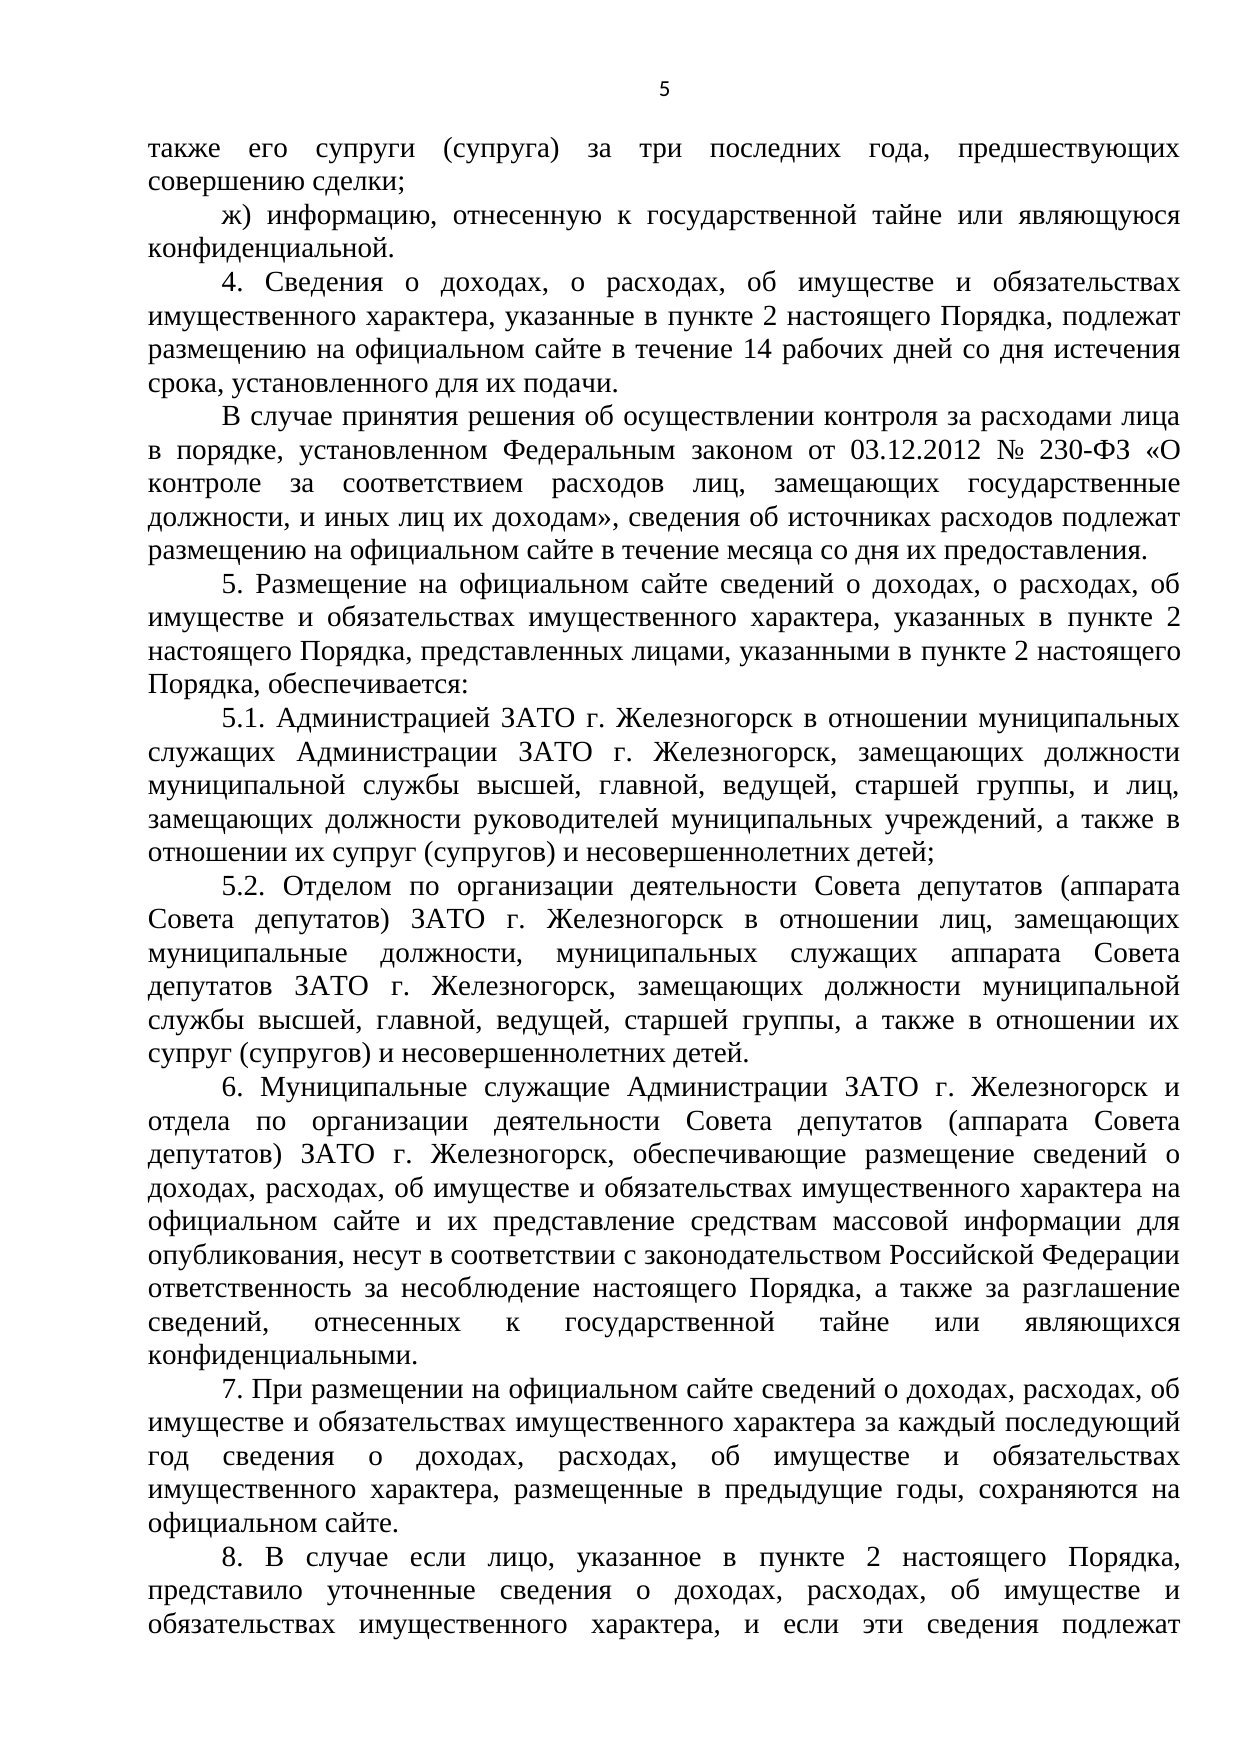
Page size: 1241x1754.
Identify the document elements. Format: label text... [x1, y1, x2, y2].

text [148, 130, 1181, 197]
text 4. Сведения о доходах, о расходах, об имуществе и обязательствах имущественного характера, указанные в пункте 2 настоящего Порядка, подлежат размещению на официальном сайте в течение 14 рабочих дней со дня истечения срока, установленного для их подачи. [148, 264, 1181, 398]
text 5. Размещение на официальном сайте сведений о доходах, о расходах, об имуществе и обязательствах имущественного характера, указанных в пункте 2 настоящего Порядка, представленных лицами, указанными в пункте 2 настоящего Порядка, обеспечивается: [148, 566, 1181, 700]
text 5.1. Администрацией ЗАТО г. Железногорск в отношении муниципальных служащих Администрации ЗАТО г. Железногорск, замещающих должности муниципальной службы высшей, главной, ведущей, старшей группы, и лиц, замещающих должности руководителей муниципальных учреждений, а также в отношении их супруг (супругов) и несовершеннолетних детей; [148, 700, 1181, 868]
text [148, 1539, 1181, 1639]
text 7. При размещении на официальном сайте сведений о доходах, расходах, об имуществе и обязательствах имущественного характера за каждый последующий год сведения о доходах, расходах, об имуществе и обязательствах имущественного характера, размещенные в предыдущие годы, сохраняются на официальном сайте. [148, 1371, 1181, 1539]
text 5.2. Отделом по организации деятельности Совета депутатов (аппарата Совета депутатов) ЗАТО г. Железногорск в отношении лиц, замещающих муниципальные должности, муниципальных служащих аппарата Совета депутатов ЗАТО г. Железногорск, замещающих должности муниципальной службы высшей, главной, ведущей, старшей группы, а также в отношении их супруг (супругов) и несовершеннолетних детей. [148, 868, 1181, 1069]
text ж) информацию, отнесенную к государственной тайне или являющуюся конфиденциальной. [148, 197, 1181, 264]
text 6. Муниципальные служащие Администрации ЗАТО г. Железногорск и отдела по организации деятельности Совета депутатов (аппарата Совета депутатов) ЗАТО г. Железногорск, обеспечивающие размещение сведений о доходах, расходах, об имуществе и обязательствах имущественного характера на официальном сайте и их представление средствам массовой информации для опубликования, несут в соответствии с законодательством Российской Федерации ответственность за несоблюдение настоящего Порядка, а также за разглашение сведений, отнесенных к государственной тайне или являющихся конфиденциальными. [148, 1069, 1181, 1371]
text В случае принятия решения об осуществлении контроля за расходами лица в порядке, установленном Федеральным законом от 03.12.2012 № 230-ФЗ «О контроле за соответствием расходов лиц, замещающих государственные должности, и иных лиц их доходам», сведения об источниках расходов подлежат размещению на официальном сайте в течение месяца со дня их предоставления. [148, 398, 1181, 566]
